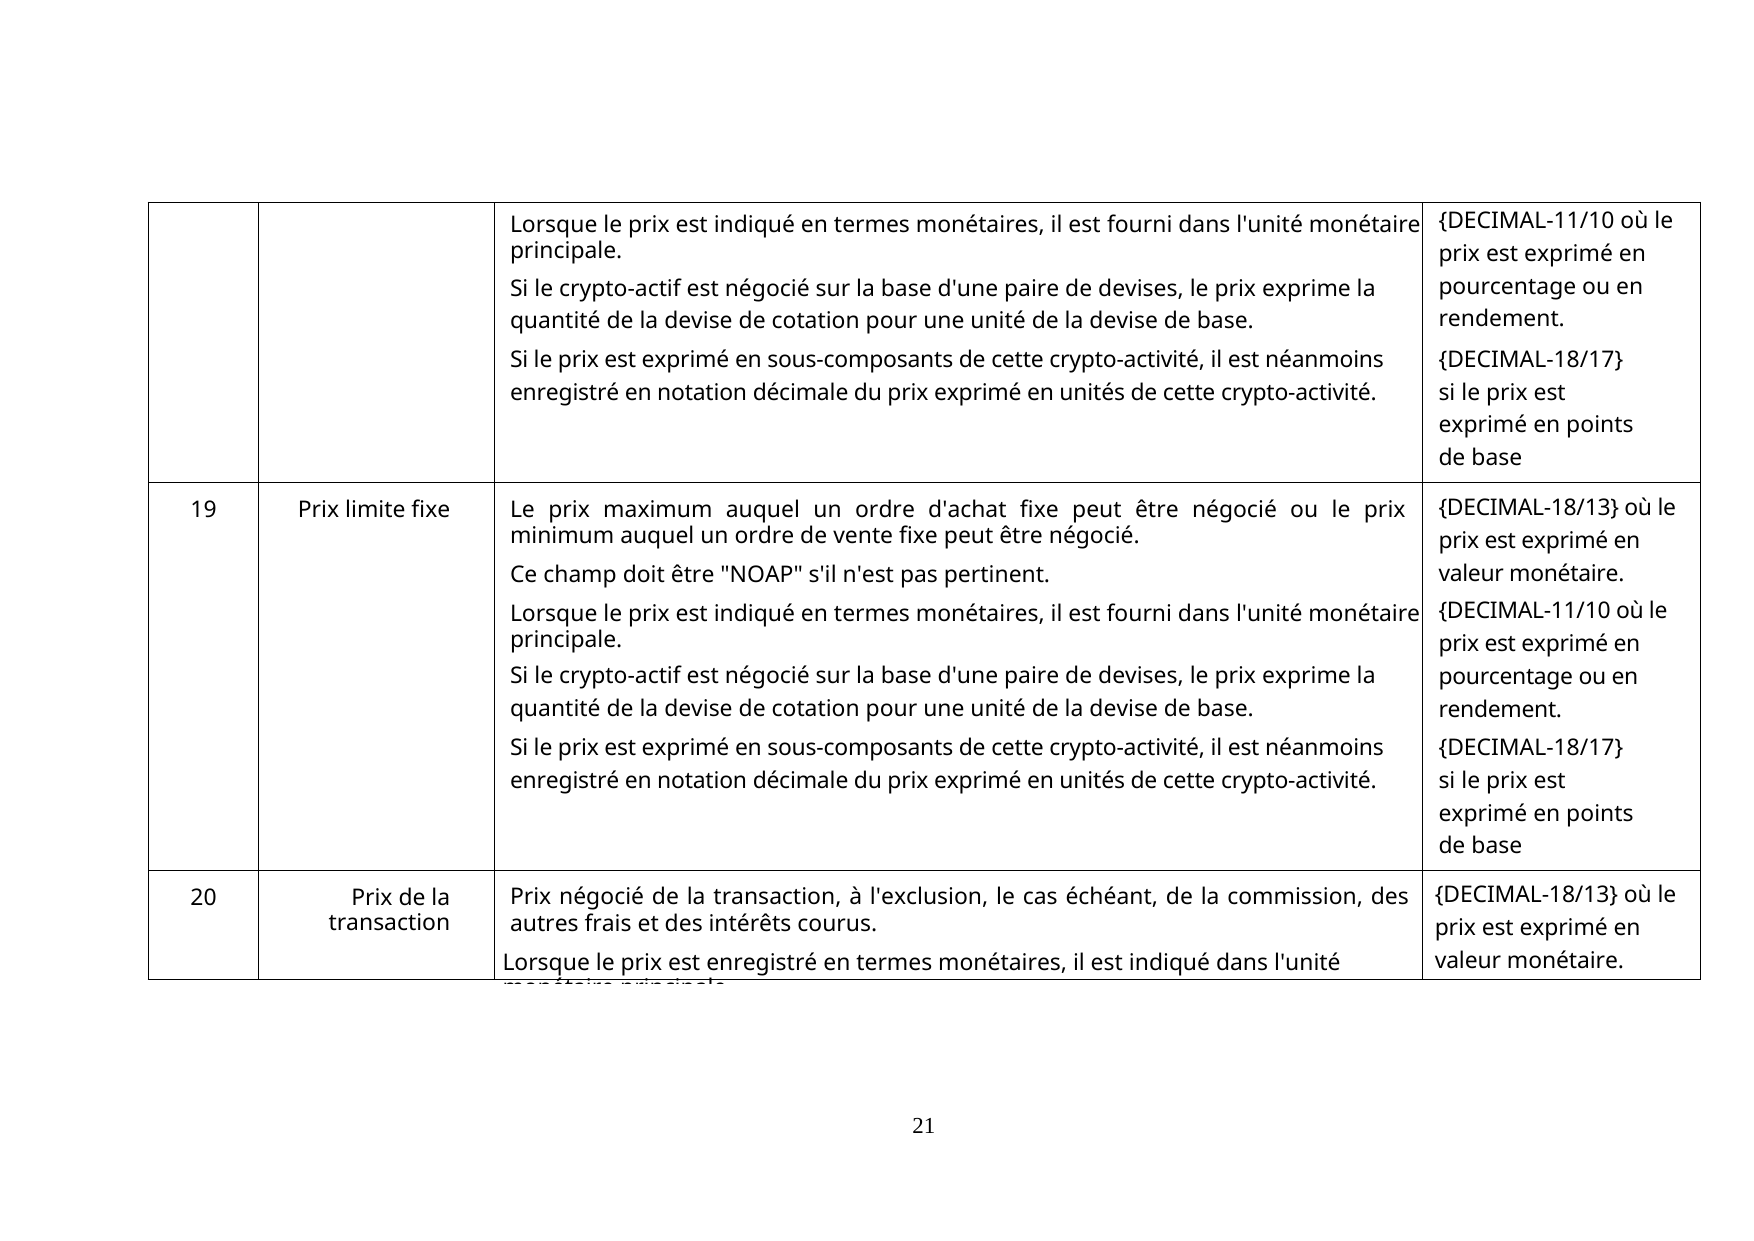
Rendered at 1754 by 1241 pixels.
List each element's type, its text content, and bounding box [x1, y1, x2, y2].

table_cell 19 [149, 483, 258, 870]
table_cell {DECIMAL-18/13} où le prix est exprimé en valeur monétaire. {DECIMAL-11/10 où le prix est exprimé en pourcentage ou en rendement. {DECIMAL-18/17} si le prix est exprimé en points de base NOAP [1423, 483, 1700, 870]
table_cell Prix négocié de la transaction, à l'exclusion, le cas échéant, de la commission, des autres frais et des intérêts courus. Lorsque le prix est enregistré en termes monétaires, il est indiqué dans l'unité monétaire principale. [495, 871, 1422, 979]
table_cell Prix de la transaction [259, 871, 494, 979]
table_header {DECIMAL-11/10 où le prix est exprimé en pourcentage ou en rendement. {DECIMAL-18/17} si le prix est exprimé en points de base NOAP [1423, 203, 1700, 482]
table_header [259, 203, 494, 482]
table_cell {DECIMAL-18/13} où le prix est exprimé en valeur monétaire. [1423, 871, 1700, 979]
table_cell Prix limite fixe [259, 483, 494, 870]
table_header [149, 203, 258, 482]
table_cell Le prix maximum auquel un ordre d'achat fixe peut être négocié ou le prix minimum auquel un ordre de vente fixe peut être négocié. Ce champ doit être "NOAP" s'il n'est pas pertinent. Lorsque le prix est indiqué en termes monétaires, il est fourni dans l'unité monétaire principale. Si le crypto-actif est négocié sur la base d'une paire de devises, le prix exprime la quantité de la devise de cotation pour une unité de la devise de base. Si le prix est exprimé en sous-composants de cette crypto-activité, il est néanmoins enregistré en notation décimale du prix exprimé en unités de cette crypto-activité. [495, 483, 1422, 870]
table_header Lorsque le prix est indiqué en termes monétaires, il est fourni dans l'unité monétaire principale. Si le crypto-actif est négocié sur la base d'une paire de devises, le prix exprime la quantité de la devise de cotation pour une unité de la devise de base. Si le prix est exprimé en sous-composants de cette crypto-activité, il est néanmoins enregistré en notation décimale du prix exprimé en unités de cette crypto-activité. [495, 203, 1422, 482]
table_cell 20 [149, 871, 258, 979]
